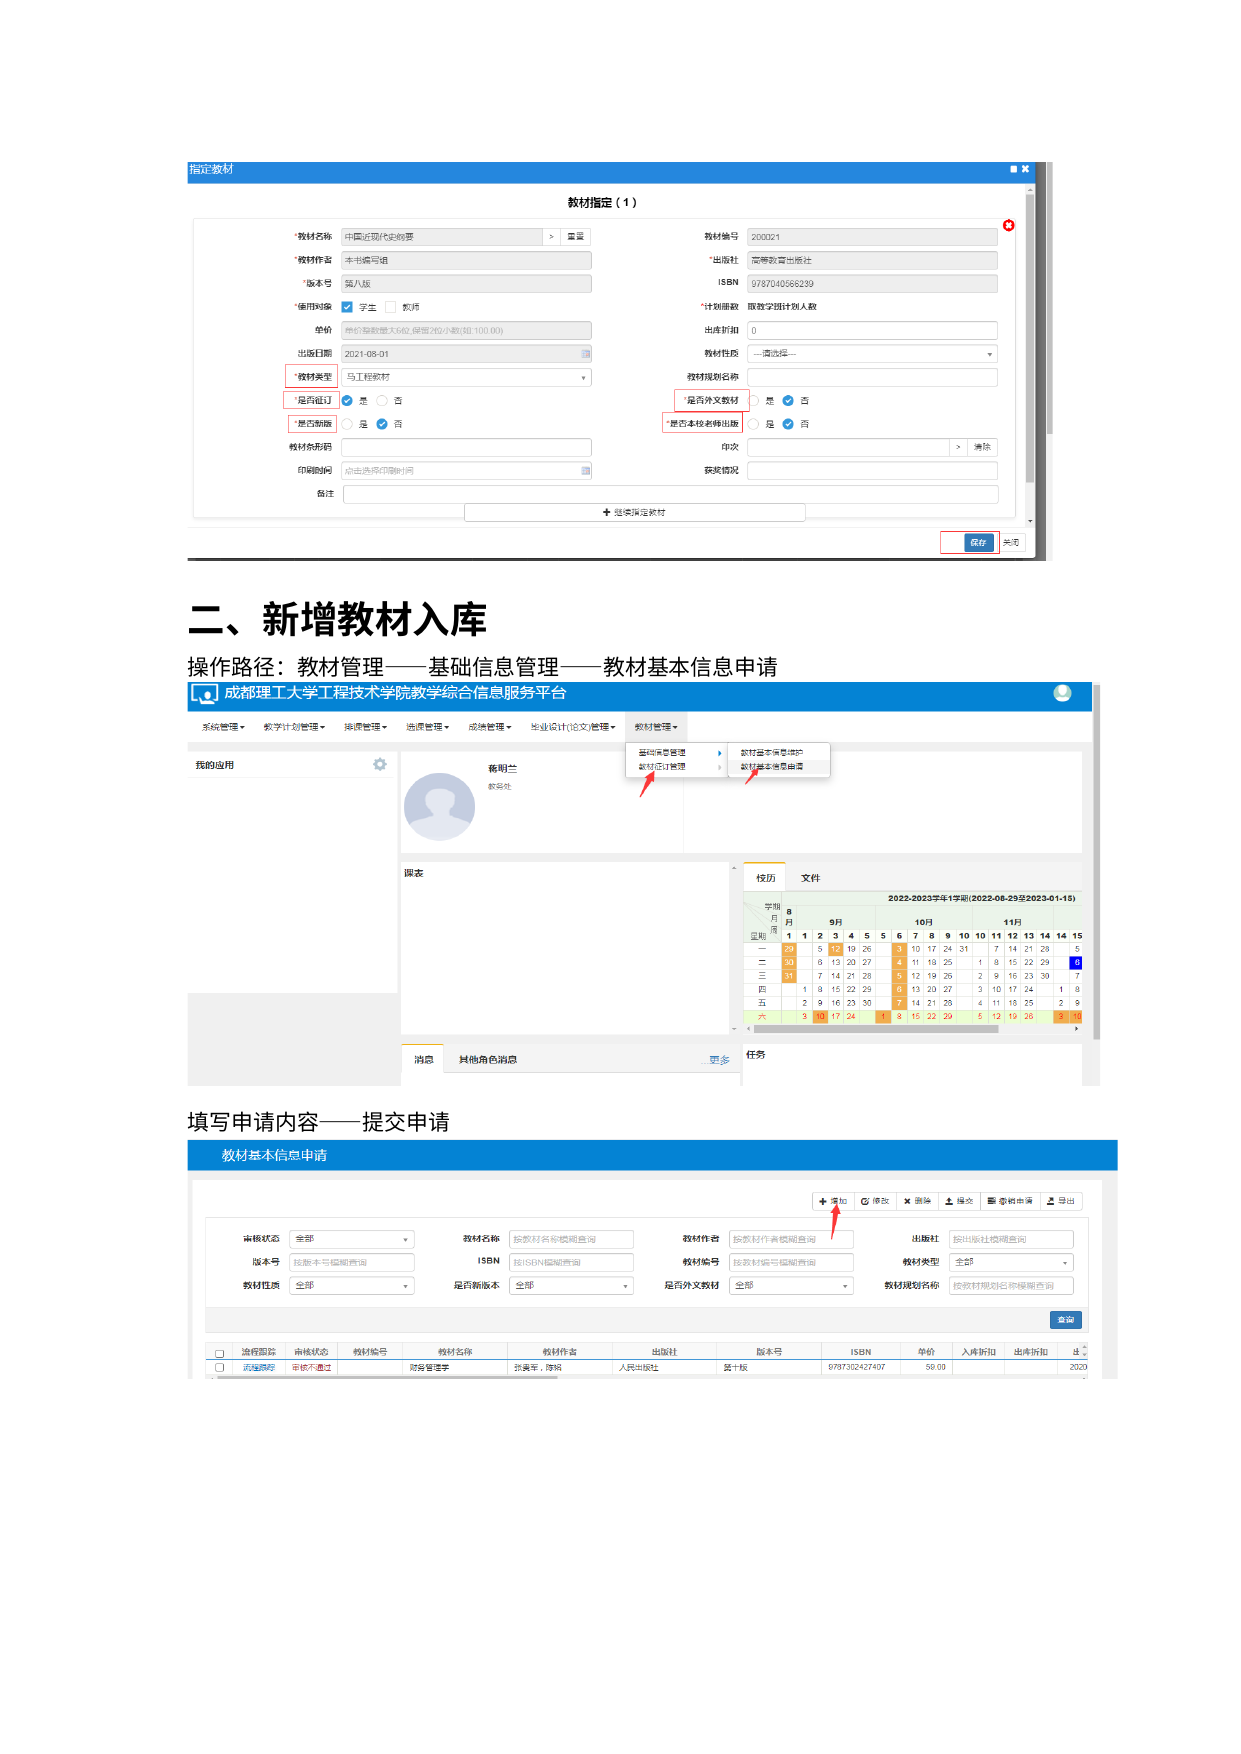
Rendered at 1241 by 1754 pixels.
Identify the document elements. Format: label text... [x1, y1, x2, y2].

text 操作路径：教材管理——基础信息管理——教材基本信息申请 [187, 649, 1053, 682]
picture [187, 1137, 1118, 1379]
picture [187, 162, 1053, 561]
text 填写申请内容——提交申请 [187, 1104, 1053, 1137]
picture [187, 682, 1100, 1086]
text 二、新增教材入库 [187, 584, 1053, 649]
